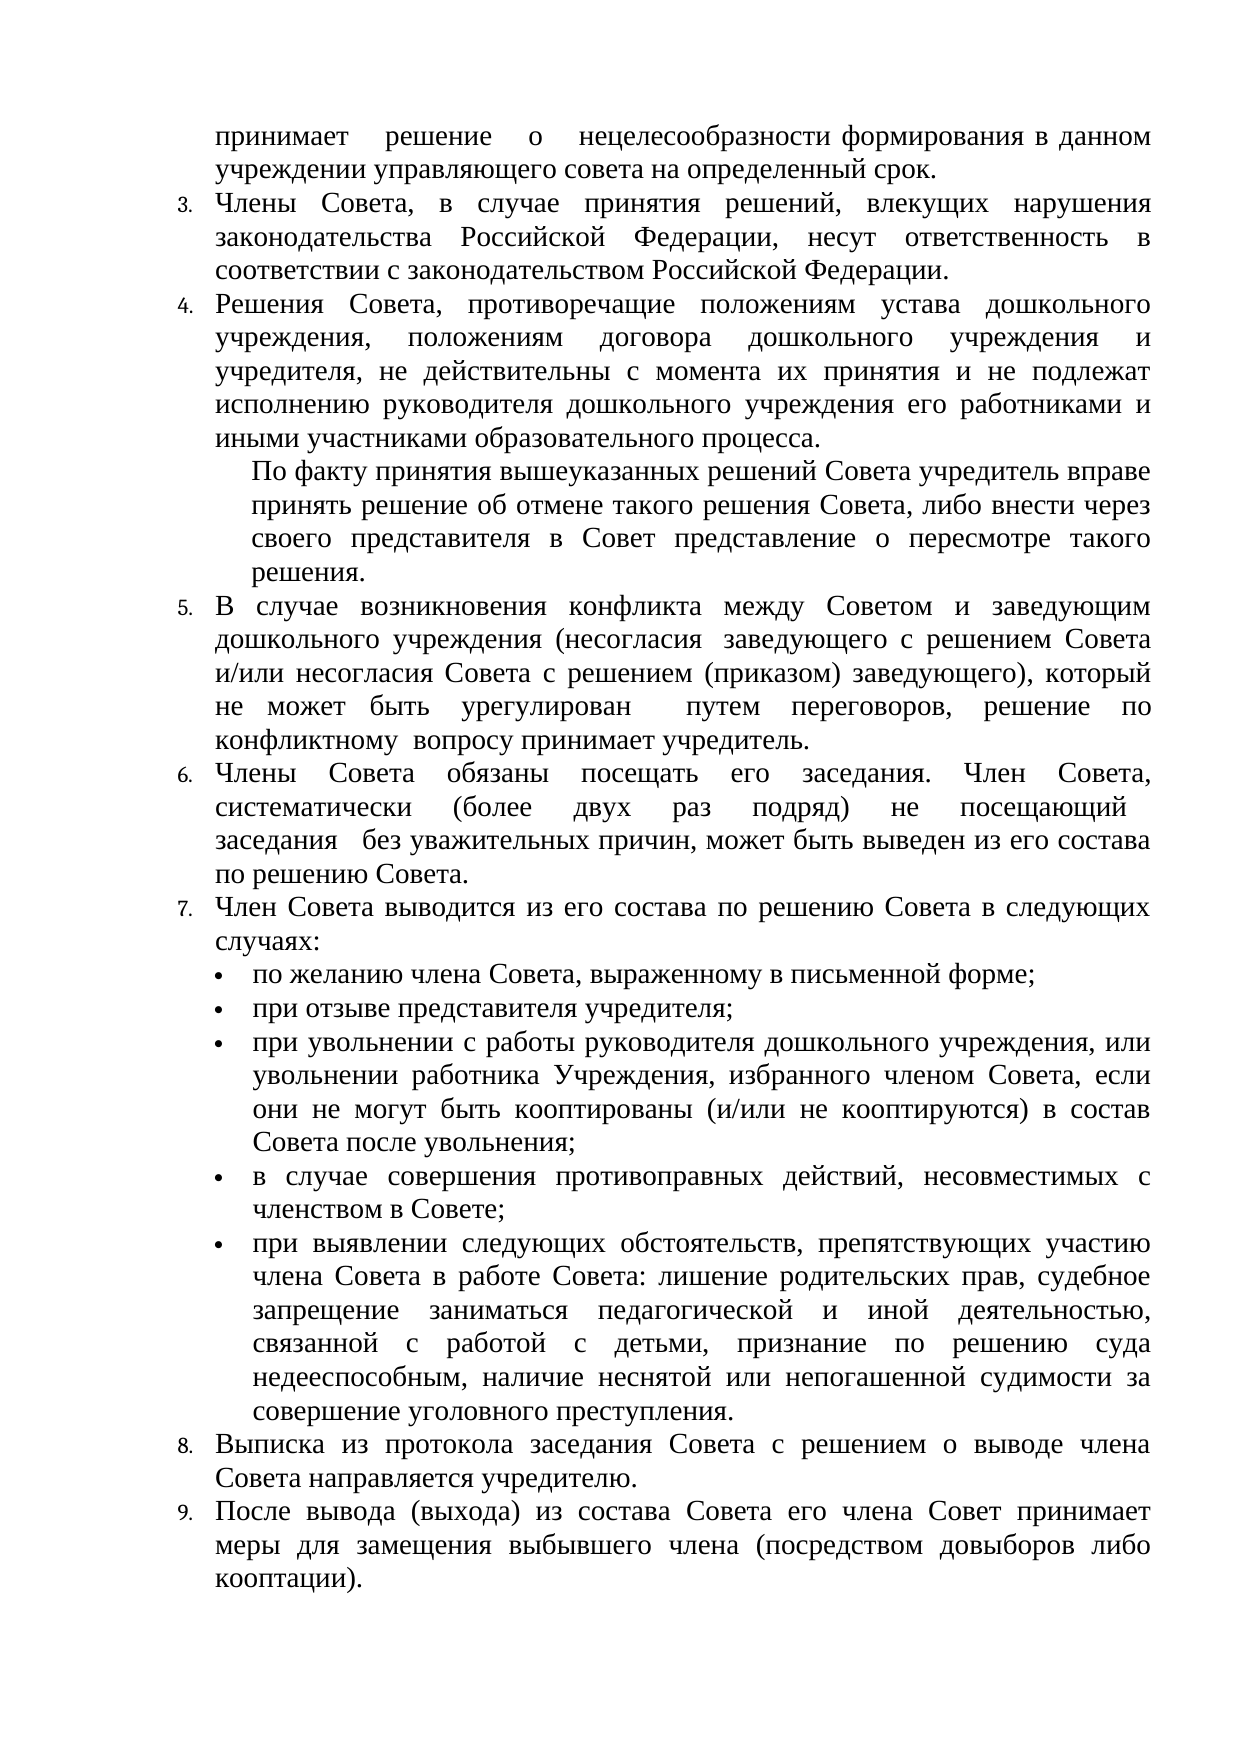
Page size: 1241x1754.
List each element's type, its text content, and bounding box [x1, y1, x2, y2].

list Члены Совета, в случае принятия решений, влекущих нарушения законодательства Российской Федерации, несут ответственность в соответствии с законодательством Российской Федерации. [177, 185, 1152, 286]
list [177, 118, 1152, 185]
list После вывода (выхода) из состава Совета его члена Совет принимает меры для замещения выбывшего члена (посредством довыборов либо кооптации). [177, 1493, 1152, 1594]
text По факту принятия вышеуказанных решений Совета учредитель вправе принять решение об отмене такого решения Совета, либо внести через своего представителя в Совет представление о пересмотре такого решения. [251, 453, 1152, 588]
list при увольнении с работы руководителя дошкольного учреждения, или увольнении работника Учреждения, избранного членом Совета, если они не могут быть кооптированы (и/или не кооптируются) в состав Совета после увольнения; [215, 1024, 1152, 1158]
list по желанию члена Совета, выраженному в письменной форме; [215, 957, 1152, 990]
list при выявлении следующих обстоятельств, препятствующих участию члена Совета в работе Совета: лишение родительских прав, судебное запрещение заниматься педагогической и иной деятельностью, связанной с работой с детьми, признание по решению суда недееспособным, наличие неснятой или непогашенной судимости за совершение уголовного преступления. [215, 1225, 1152, 1426]
list в случае совершения противоправных действий, несовместимых с членством в Совете; [215, 1158, 1152, 1225]
list Решения Совета, противоречащие положениям устава дошкольного учреждения, положениям договора дошкольного учреждения и учредителя, не действительны с момента их принятия и не подлежат исполнению руководителя дошкольного учреждения его работниками и иными участниками образовательного процесса. [177, 286, 1152, 453]
list В случае возникновения конфликта между Советом и заведующим дошкольного учреждения (несогласия заведующего с решением Совета и/или несогласия Совета с решением (приказом) заведующего), который не может быть урегулирован путем переговоров, решение по конфликтному вопросу принимает учредитель. [177, 588, 1152, 755]
list при отзыве представителя учредителя; [215, 990, 1152, 1024]
list Члены Совета обязаны посещать его заседания. Член Совета, систематически (более двух раз подряд) не посещающий заседания без уважительных причин, может быть выведен из его состава по решению Совета. [177, 755, 1152, 889]
list Член Совета выводится из его состава по решению Совета в следующих случаях: [177, 889, 1152, 957]
list Выписка из протокола заседания Совета с решением о выводе члена Совета направляется учредителю. [177, 1426, 1152, 1493]
